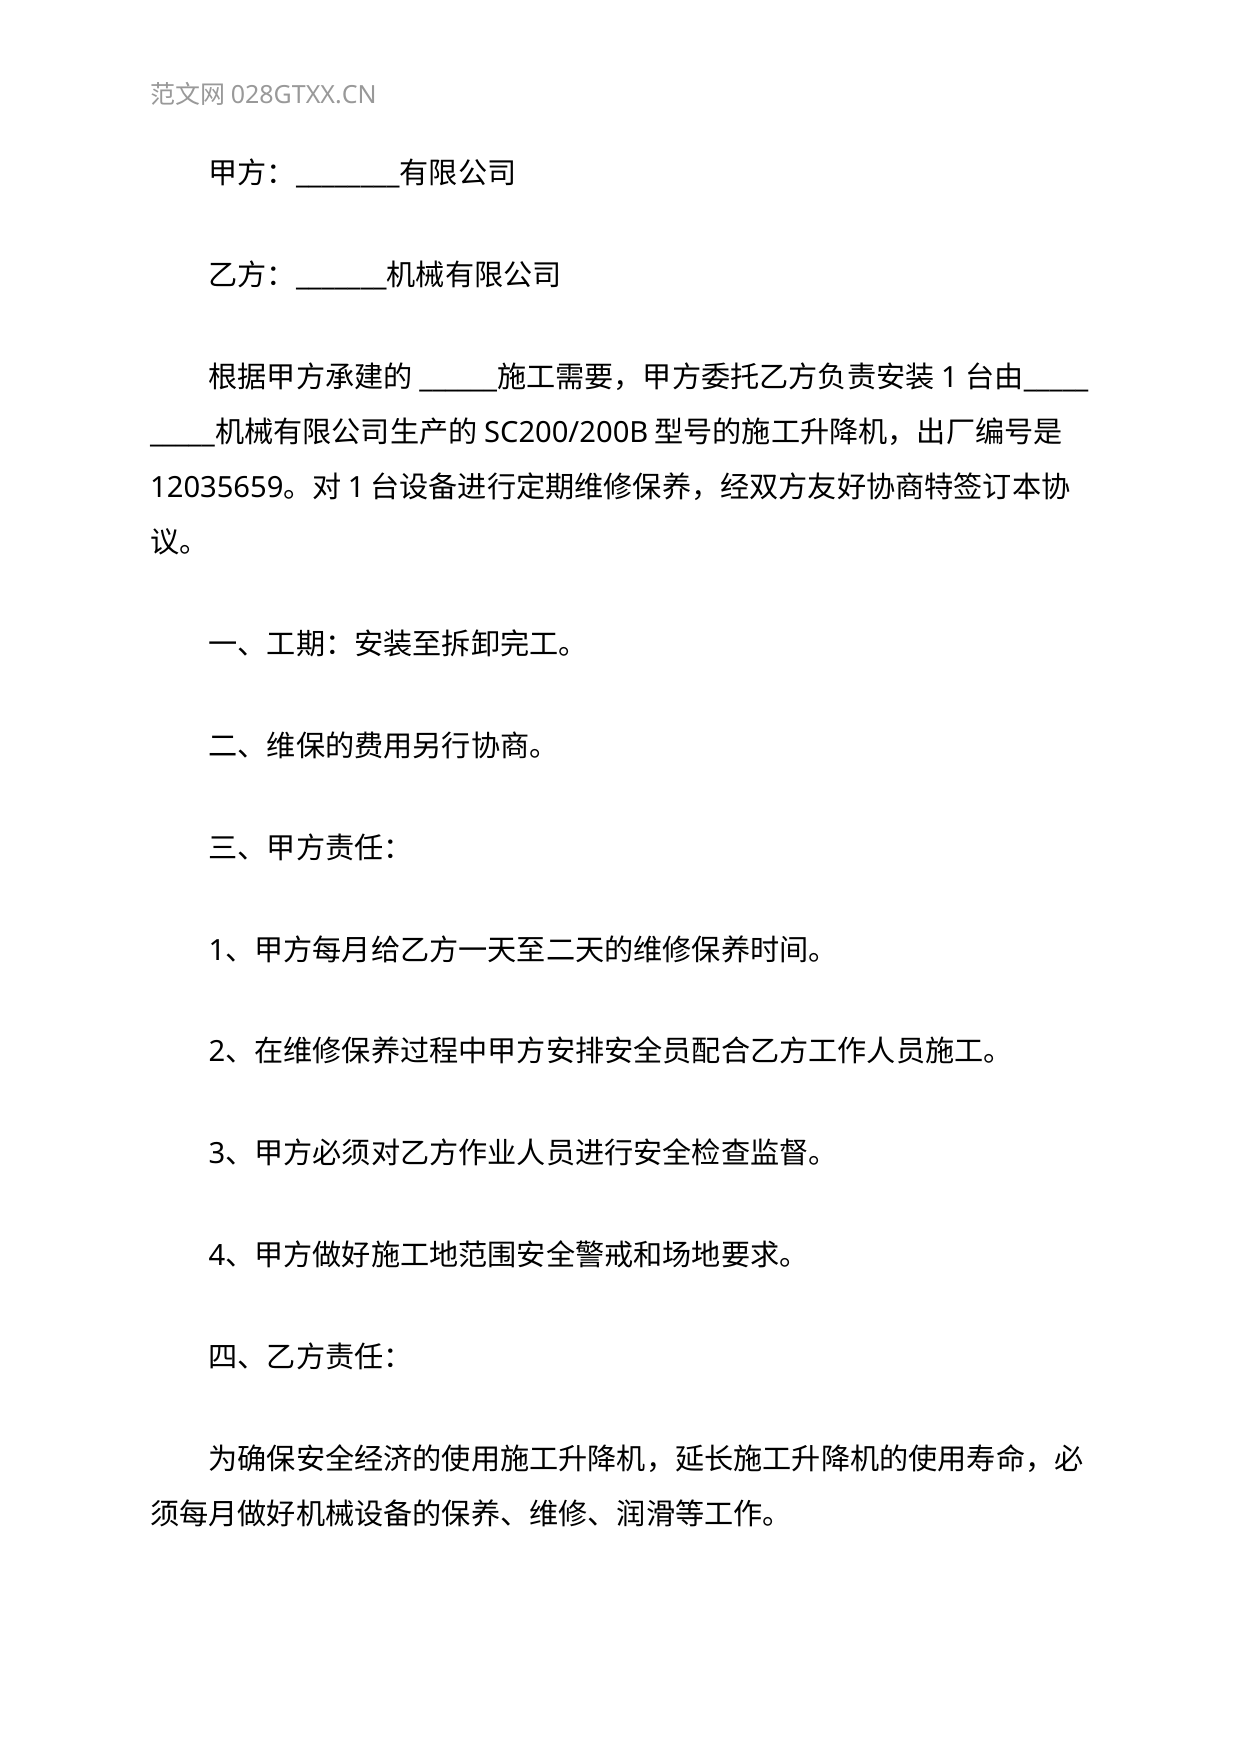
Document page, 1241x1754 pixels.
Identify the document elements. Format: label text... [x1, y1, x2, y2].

text 甲方：________有限公司 [150, 150, 1090, 192]
text 为确保安全经济的使用施工升降机，延长施工升降机的使用寿命，必须每月做好机械设备的保养、维修、润滑等工作。 [150, 1436, 1090, 1533]
text 一、工期：安装至拆卸完工。 [150, 621, 1090, 663]
text 三、甲方责任： [150, 824, 1090, 867]
text 根据甲方承建的 ______施工需要，甲方委托乙方负责安装 1 台由__________机械有限公司生产的 SC200/200B型号的施工升降机，出厂编号是 12035659。对1台设备进行定期维修保养，经双方友好协商特签订本协议。 [150, 354, 1090, 561]
text 2、在维修保养过程中甲方安排安全员配合乙方工作人员施工。 [150, 1028, 1090, 1070]
text 3、甲方必须对乙方作业人员进行安全检查监督。 [150, 1130, 1090, 1172]
text 4、甲方做好施工地范围安全警戒和场地要求。 [150, 1232, 1090, 1274]
text 四、乙方责任： [150, 1334, 1090, 1376]
text 二、维保的费用另行协商。 [150, 722, 1090, 765]
text 乙方：_______机械有限公司 [150, 252, 1090, 294]
text 1、甲方每月给乙方一天至二天的维修保养时间。 [150, 926, 1090, 968]
